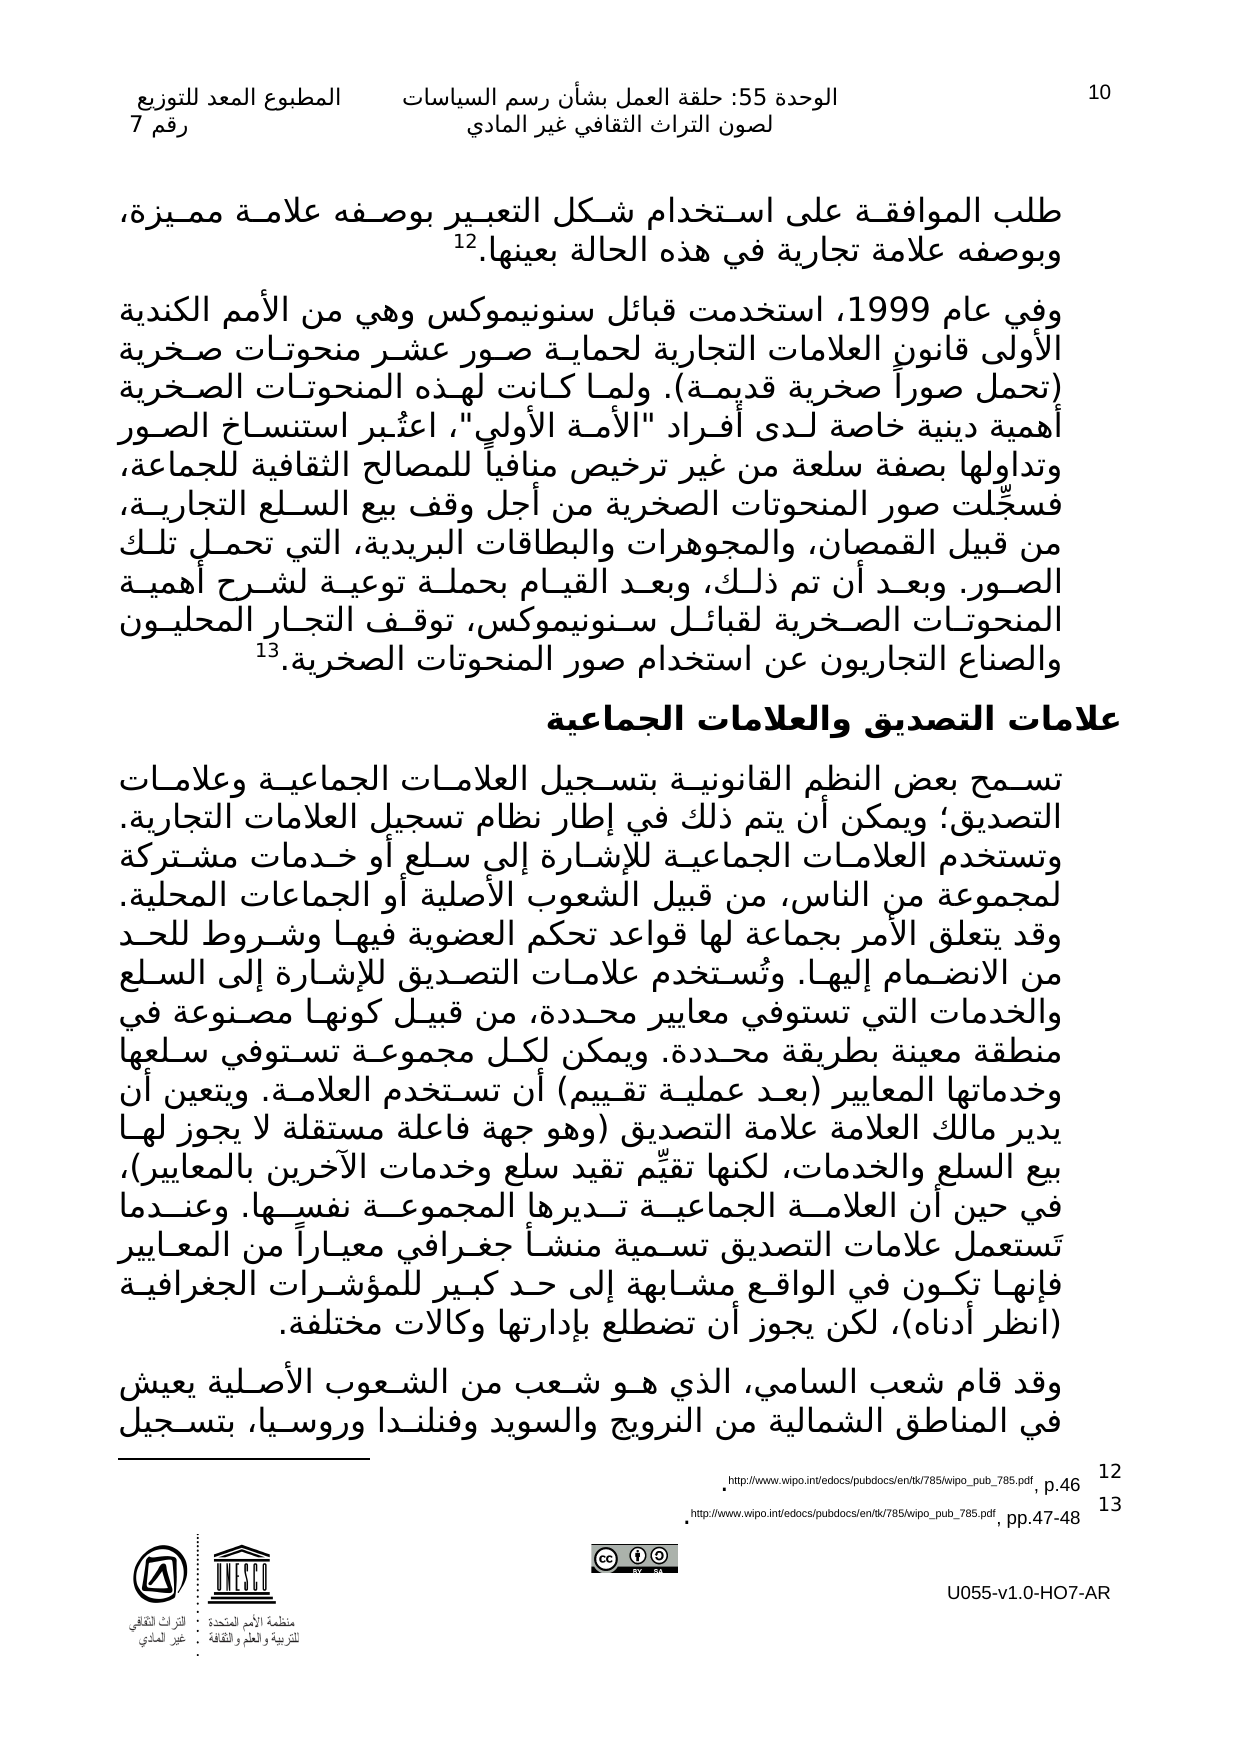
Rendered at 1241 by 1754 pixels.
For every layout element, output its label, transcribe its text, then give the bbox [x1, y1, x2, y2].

picture [129, 1534, 299, 1656]
text وفي عام 1999، استخدمت قبائل سنونيموكس وهي من الأمم الكندية الأولى قانون العلامات التجارية لحماية صور عشر منحوتات صخرية (تحمل صوراً صخرية قديمة). ولما كانت لهذه المنحوتات الصخرية أهمية دينية خاصة لدى أفراد "الأمة الأولى"، اعتُبر استنساخ الصور وتداولها بصفة سلعة من غير ترخيص منافياً للمصالح الثقافية للجماعة، فسجِّلت صور المنحوتات الصخرية من أجل وقف بيع السلع التجارية، من قبيل القمصان، والمجوهرات والبطاقات البريدية، التي تحمل تلك الصور. وبعد أن تم ذلك، وبعد القيام بحملة توعية لشرح أهمية المنحوتات الصخرية لقبائل سنونيموكس، توقف التجار المحليون والصناع التجاريون عن استخدام صور المنحوتات الصخرية. [118, 290, 1063, 679]
text تسمح بعض النظم القانونية بتسجيل العلامات الجماعية وعلامات التصديق؛ ويمكن أن يتم ذلك في إطار نظام تسجيل العلامات التجارية. وتستخدم العلامات الجماعية للإشارة إلى سلع أو خدمات مشتركة لمجموعة من الناس، من قبيل الشعوب الأصلية أو الجماعات المحلية. وقد يتعلق الأمر بجماعة لها قواعد تحكم العضوية فيها وشروط للحد من الانضمام إليها. وتُستخدم علامات التصديق للإشارة إلى السلع والخدمات التي تستوفي معايير محددة، من قبيل كونها مصنوعة في منطقة معينة بطريقة محددة. ويمكن لكل مجموعة تستوفي سلعها وخدماتها المعايير (بعد عملية تقييم) أن تستخدم العلامة. ويتعين أن يدير مالك العلامة علامة التصديق (وهو جهة فاعلة مستقلة لا يجوز لها بيع السلع والخدمات، لكنها تقيِّم تقيد سلع وخدمات الآخرين بالمعايير)، في حين أن العلامة الجماعية تديرها المجموعة نفسها. وعندما تَستعمل علامات التصديق تسمية منشأ جغرافي معياراً من المعايير فإنها تكون في الواقع مشابهة إلى حد كبير للمؤشرات الجغرافية (انظر أدناه)، لكن يجوز أن تضطلع بإدارتها وكالات مختلفة. [118, 759, 1063, 1342]
picture [590, 1544, 678, 1573]
subtitle علامات التصديق والعلامات الجماعية [118, 699, 1122, 738]
